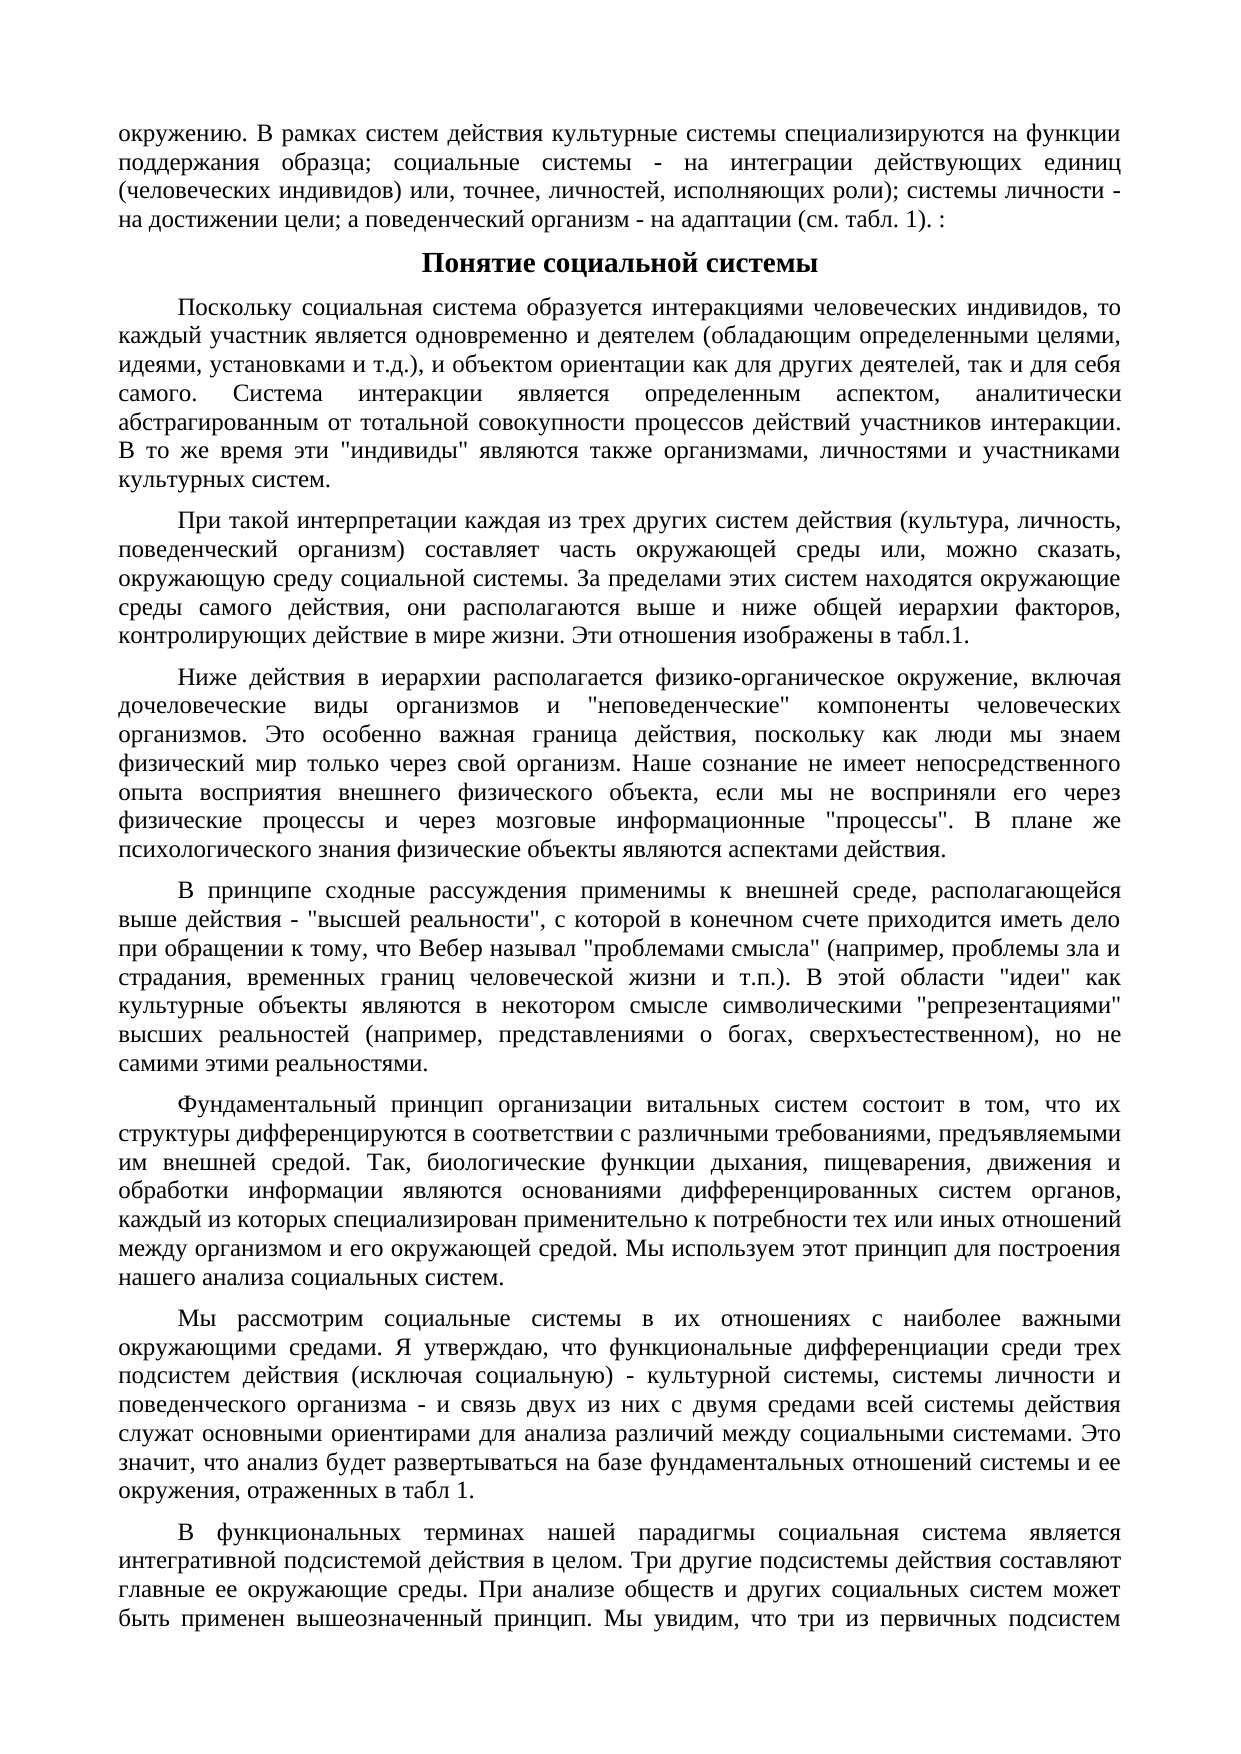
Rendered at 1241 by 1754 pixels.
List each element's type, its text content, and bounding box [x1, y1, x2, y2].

text Мы рассмотрим социальные системы в их отношениях с наиболее важными окружающими средами. Я утверждаю, что функциональные дифференциации среди трех подсистем действия (исключая социальную) - культурной системы, системы личности и поведенческого организма - и связь двух из них с двумя средами всей системы действия служат основными ориентирами для анализа различий между социальными системами. Это значит, что анализ будет развертываться на базе фундаментальных отношений системы и ее окружения, отраженных в табл 1. [118, 1303, 1122, 1504]
text При такой интерпретации каждая из трех других систем действия (культура, личность, поведенческий организм) составляет часть окружающей среды или, можно сказать, окружающую среду социальной системы. За пределами этих систем находятся окружающие среды самого действия, они располагаются выше и ниже общей иерархии факторов, контролирующих действие в мире жизни. Эти отношения изображены в табл.1. [118, 505, 1122, 649]
text Поскольку социальная система образуется интеракциями человеческих индивидов, то каждый участник является одновременно и деятелем (обладающим определенными целями, идеями, установками и т.д.), и объектом ориентации как для других деятелей, так и для себя самого. Система интеракции является определенным аспектом, аналитически абстрагированным от тотальной совокупности процессов действий участников интеракции. В то же время эти "индивиды" являются также организмами, личностями и участниками культурных систем. [118, 292, 1122, 493]
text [118, 118, 1122, 233]
text Фундаментальный принцип организации витальных систем состоит в том, что их структуры дифференцируются в соответствии с различными требованиями, предъявляемыми им внешней средой. Так, биологические функции дыхания, пищеварения, движения и обработки информации являются основаниями дифференцированных систем органов, каждый из которых специализирован применительно к потребности тех или иных отношений между организмом и его окружающей средой. Мы используем этот принцип для построения нашего анализа социальных систем. [118, 1089, 1122, 1290]
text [118, 1517, 1122, 1632]
text Понятие социальной системы [118, 246, 1122, 279]
text Ниже действия в иерархии располагается физико-органическое окружение, включая дочеловеческие виды организмов и "неповеденческие" компоненты человеческих организмов. Это особенно важная граница действия, поскольку как люди мы знаем физический мир только через свой организм. Наше сознание не имеет непосредственного опыта восприятия внешнего физического объекта, если мы не восприняли его через физические процессы и через мозговые информационные "процессы". В плане же психологического знания физические объекты являются аспектами действия. [118, 662, 1122, 863]
text В принципе сходные рассуждения применимы к внешней среде, располагающейся выше действия - "высшей реальности", с которой в конечном счете приходится иметь дело при обращении к тому, что Вебер называл "проблемами смысла" (например, проблемы зла и страдания, временных границ человеческой жизни и т.п.). В этой области "идеи" как культурные объекты являются в некотором смысле символическими "репрезентациями" высших реальностей (например, представлениями о богах, сверхъестественном), но не самими этими реальностями. [118, 875, 1122, 1077]
